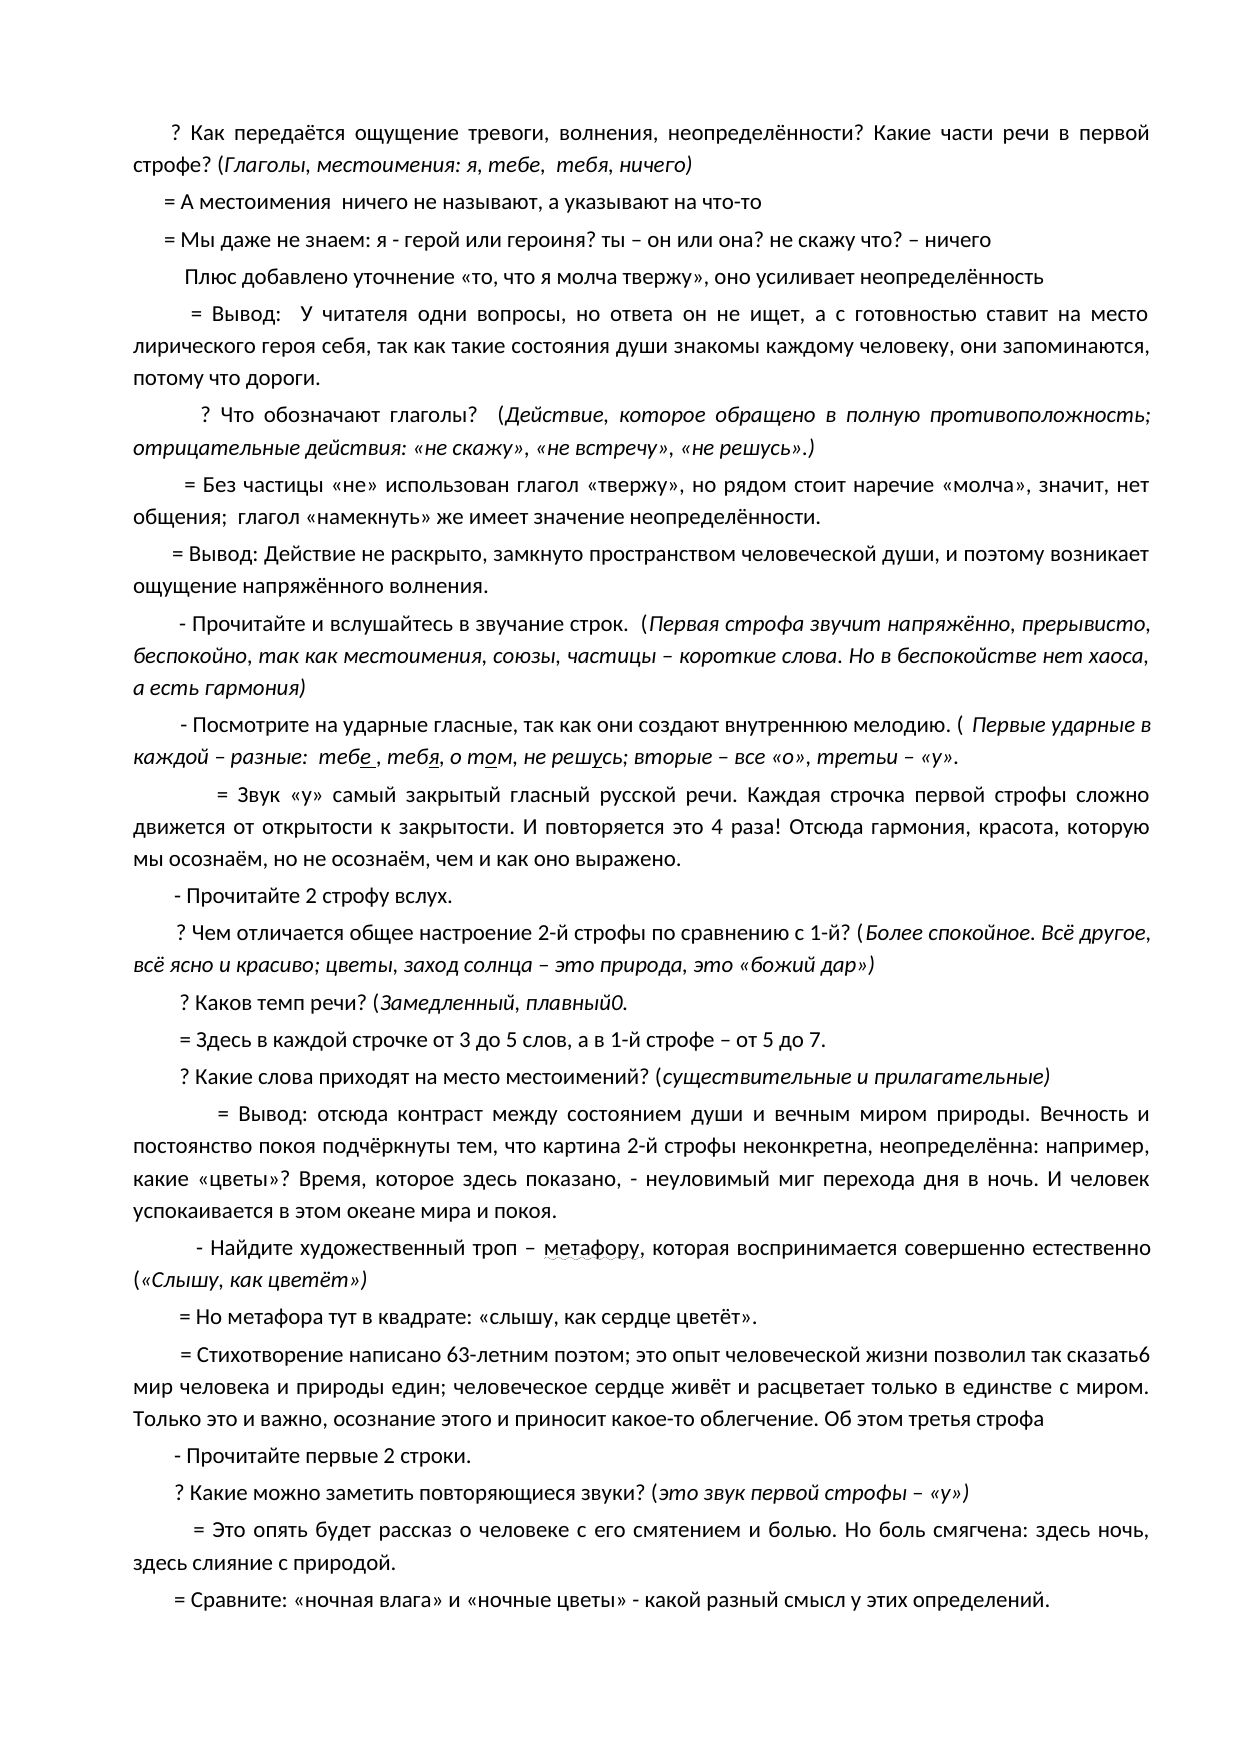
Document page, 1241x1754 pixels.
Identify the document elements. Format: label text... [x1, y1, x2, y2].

text - Прочитайте первые 2 строки. [133, 1441, 1152, 1469]
text = Мы даже не знаем: я - герой или героиня? ты – он или она? не скажу что? – ничего [133, 225, 1152, 253]
text = Вывод: отсюда контраст между состоянием души и вечным миром природы. Вечность и постоянство покоя подчёркнуты тем, что картина 2-й строфы неконкретна, неопределённа: например, какие «цветы»? Время, которое здесь показано, - неуловимый миг перехода дня в ночь. И человек успокаивается в этом океане мира и покоя. [133, 1099, 1152, 1224]
text - Посмотрите на ударные гласные, так как они создают внутреннюю мелодию. ( Первые ударные в каждой – разные: тебе , тебя, о том, не решусь; вторые – все «о», третьи – «у». [133, 710, 1152, 771]
text = Но метафора тут в квадрате: «слышу, как сердце цветёт». [133, 1302, 1152, 1331]
text - Найдите художественный троп – метафору, которая воспринимается совершенно естественно («Слышу, как цветёт») [133, 1233, 1152, 1293]
text - Прочитайте и вслушайтесь в звучание строк. (Первая строфа звучит напряжённо, прерывисто, беспокойно, так как местоимения, союзы, частицы – короткие слова. Но в беспокойстве нет хаоса, а есть гармония) [133, 609, 1152, 701]
text ? Какие слова приходят на место местоимений? (существительные и прилагательные) [133, 1062, 1152, 1090]
text ? Каков темп речи? (Замедленный, плавный0. [133, 988, 1152, 1016]
text Плюс добавлено уточнение «то, что я молча твержу», оно усиливает неопределённость [133, 262, 1152, 290]
text = Звук «у» самый закрытый гласный русской речи. Каждая строчка первой строфы сложно движется от открытости к закрытости. И повторяется это 4 раза! Отсюда гармония, красота, которую мы осознаём, но не осознаём, чем и как оно выражено. [133, 780, 1152, 872]
text ? Какие можно заметить повторяющиеся звуки? (это звук первой строфы – «у») [133, 1478, 1152, 1506]
text = Вывод: У читателя одни вопросы, но ответа он не ищет, а с готовностью ставит на место лирического героя себя, так как такие состояния души знакомы каждому человеку, они запоминаются, потому что дороги. [133, 299, 1152, 391]
text = Стихотворение написано 63-летним поэтом; это опыт человеческой жизни позволил так сказать6 мир человека и природы един; человеческое сердце живёт и расцветает только в единстве с миром. Только это и важно, осознание этого и приносит какое-то облегчение. Об этом третья строфа [133, 1340, 1152, 1432]
text = А местоимения ничего не называют, а указывают на что-то [133, 187, 1152, 216]
text - Прочитайте 2 строфу вслух. [133, 881, 1152, 909]
text = Без частицы «не» использован глагол «твержу», но рядом стоит наречие «молча», значит, нет общения; глагол «намекнуть» же имеет значение неопределённости. [133, 470, 1152, 530]
text = Сравните: «ночная влага» и «ночные цветы» - какой разный смысл у этих определений. [133, 1585, 1152, 1613]
text ? Как передаётся ощущение тревоги, волнения, неопределённости? Какие части речи в первой строфе? (Глаголы, местоимения: я, тебе, тебя, ничего) [133, 118, 1152, 178]
text ? Что обозначают глаголы? (Действие, которое обращено в полную противоположность; отрицательные действия: «не скажу», «не встречу», «не решусь».) [133, 401, 1152, 461]
text = Это опять будет рассказ о человеке с его смятением и болью. Но боль смягчена: здесь ночь, здесь слияние с природой. [133, 1516, 1152, 1576]
text ? Чем отличается общее настроение 2-й строфы по сравнению с 1-й? (Более спокойное. Всё другое, всё ясно и красиво; цветы, заход солнца – это природа, это «божий дар») [133, 918, 1152, 979]
text = Здесь в каждой строчке от 3 до 5 слов, а в 1-й строфе – от 5 до 7. [133, 1025, 1152, 1053]
text = Вывод: Действие не раскрыто, замкнуто пространством человеческой души, и поэтому возникает ощущение напряжённого волнения. [133, 539, 1152, 599]
